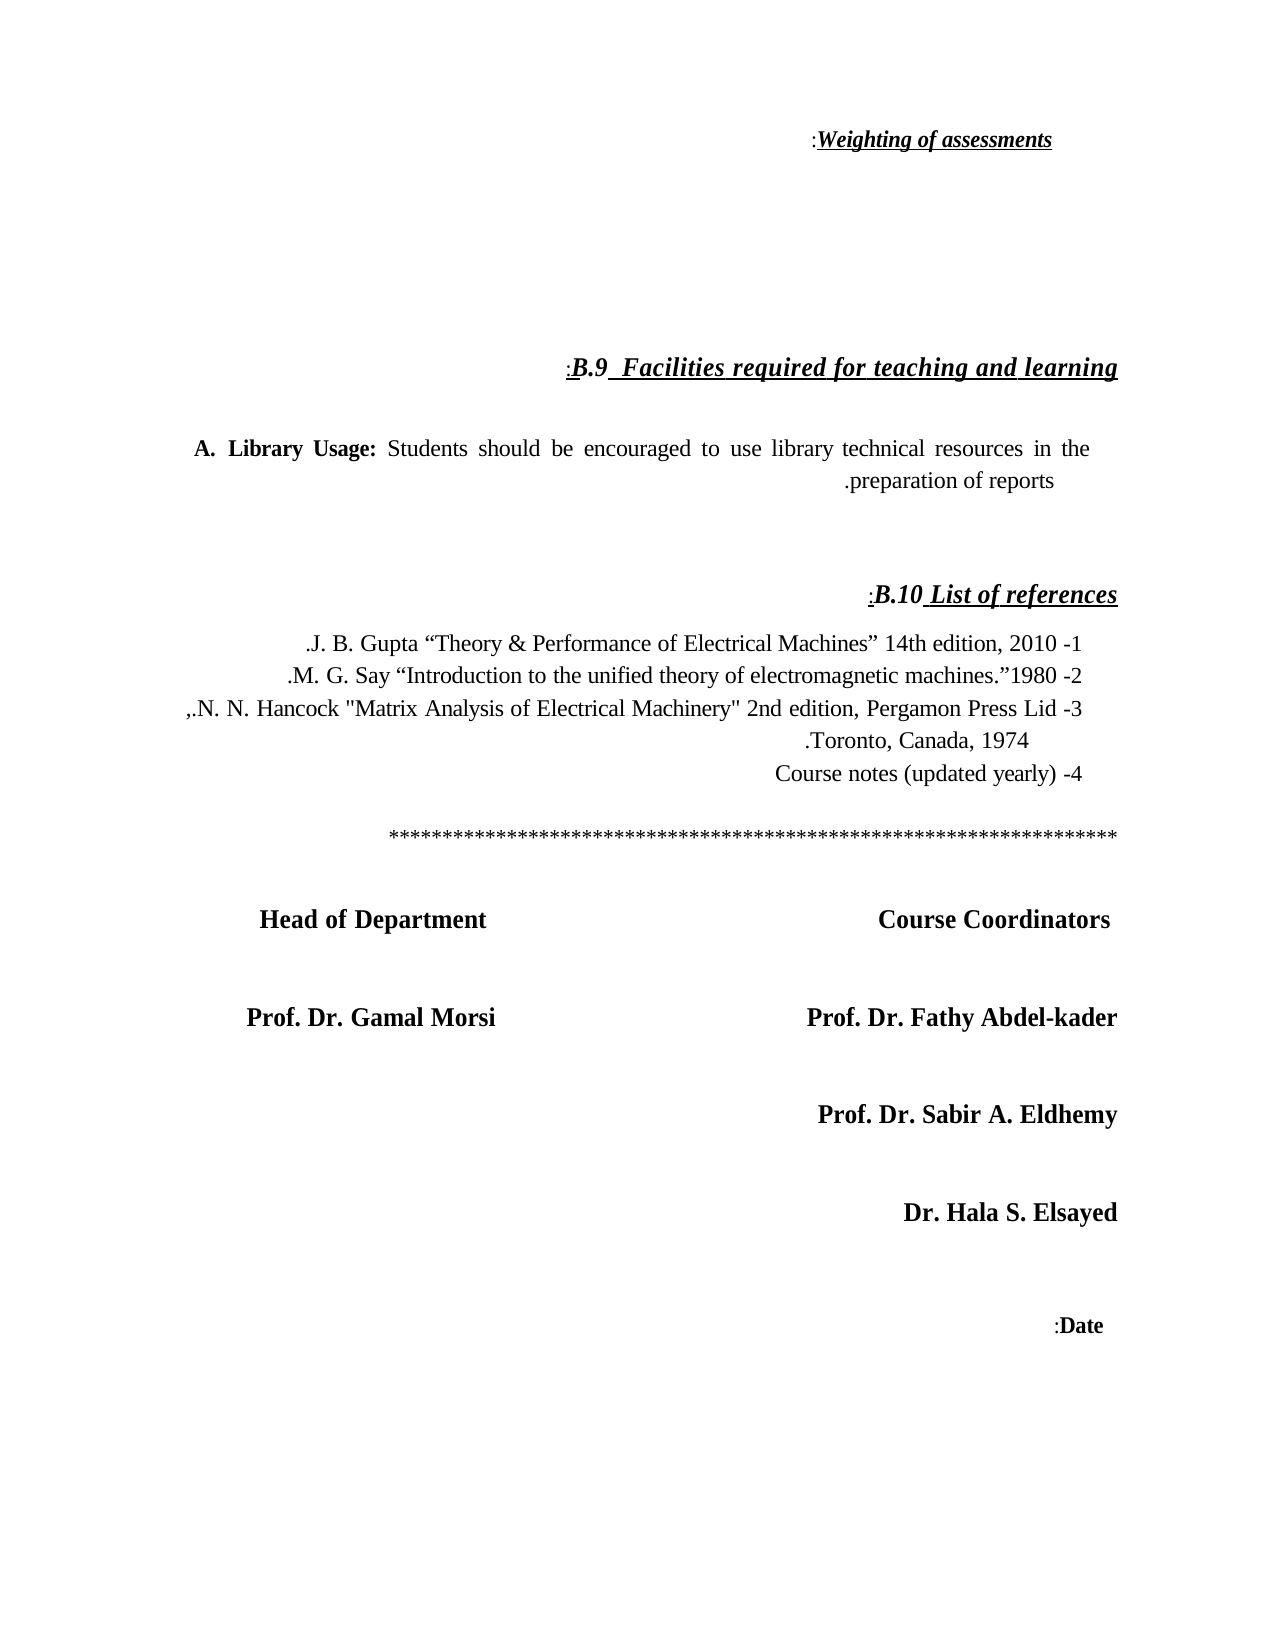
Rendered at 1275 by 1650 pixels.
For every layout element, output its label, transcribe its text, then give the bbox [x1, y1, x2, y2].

text Dr. Hala S. Elsayed [139, 1179, 1118, 1244]
text A. Library Usage: Students should be encouraged to use library technical resources in the [139, 431, 1118, 464]
text Prof. Dr. Fathy Abdel-kader Prof. Dr. Gamal Morsi [139, 984, 1118, 1049]
text Prof. Dr. Sabir A. Eldhemy [139, 1081, 1118, 1146]
text 1- J. B. Gupta “Theory & Performance of Electrical Machines” 14th edition, 2010. [139, 626, 1118, 659]
text 2- M. G. Say “Introduction to the unified theory of electromagnetic machines.”1980. [139, 659, 1118, 691]
text Date: [139, 1309, 1118, 1341]
text ******************************************************************** [139, 821, 1118, 854]
text B.10 List of references: [139, 561, 1118, 626]
text 4- Course notes (updated yearly) [139, 756, 1118, 789]
text 3- N. N. Hancock "Matrix Analysis of Electrical Machinery" 2nd edition, Pergamon Press Lid., [139, 691, 1118, 724]
text B.9 Facilities required for teaching and learning: [139, 334, 1118, 399]
text preparation of reports. [139, 464, 1118, 496]
text Course Coordinators Head of Department [139, 886, 1118, 951]
text Toronto, Canada, 1974. [139, 724, 1118, 756]
